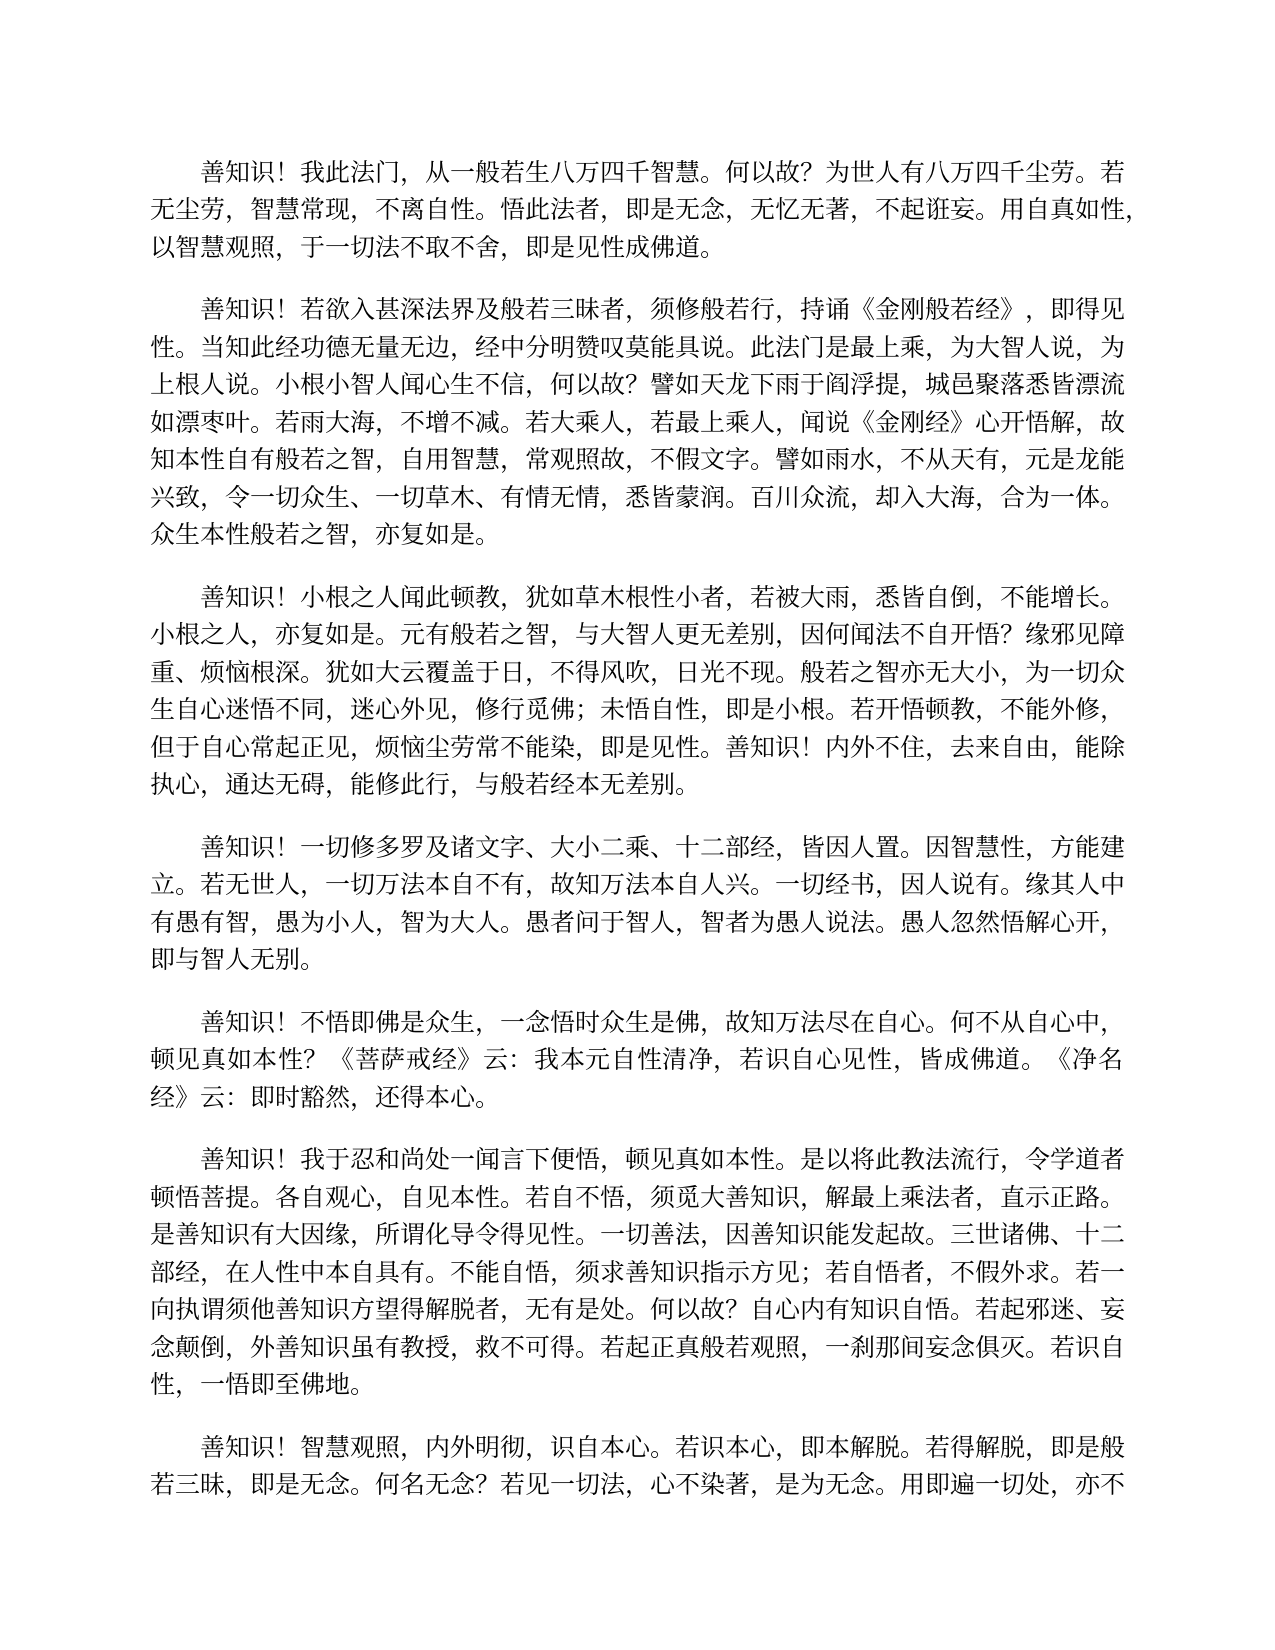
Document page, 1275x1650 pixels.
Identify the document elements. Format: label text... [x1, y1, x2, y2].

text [150, 1425, 1125, 1500]
text 善知识！我于忍和尚处一闻言下便悟，顿见真如本性。是以将此教法流行，令学道者顿悟菩提。各自观心，自见本性。若自不悟，须觅大善知识，解最上乘法者，直示正路。是善知识有大因缘，所谓化导令得见性。一切善法，因善知识能发起故。三世诸佛、十二部经，在人性中本自具有。不能自悟，须求善知识指示方见；若自悟者，不假外求。若一向执谓须他善知识方望得解脱者，无有是处。何以故？自心内有知识自悟。若起邪迷、妄念颠倒，外善知识虽有教授，救不可得。若起正真般若观照，一刹那间妄念俱灭。若识自性，一悟即至佛地。 [150, 1137, 1125, 1400]
text 善知识！不悟即佛是众生，一念悟时众生是佛，故知万法尽在自心。何不从自心中，顿见真如本性？《菩萨戒经》云：我本元自性清净，若识自心见性，皆成佛道。《净名经》云：即时豁然，还得本心。 [150, 1000, 1125, 1112]
text 善知识！一切修多罗及诸文字、大小二乘、十二部经，皆因人置。因智慧性，方能建立。若无世人，一切万法本自不有，故知万法本自人兴。一切经书，因人说有。缘其人中有愚有智，愚为小人，智为大人。愚者问于智人，智者为愚人说法。愚人忽然悟解心开，即与智人无别。 [150, 825, 1125, 975]
text 善知识！小根之人闻此顿教，犹如草木根性小者，若被大雨，悉皆自倒，不能增长。小根之人，亦复如是。元有般若之智，与大智人更无差别，因何闻法不自开悟？缘邪见障重、烦恼根深。犹如大云覆盖于日，不得风吹，日光不现。般若之智亦无大小，为一切众生自心迷悟不同，迷心外见，修行觅佛；未悟自性，即是小根。若开悟顿教，不能外修，但于自心常起正见，烦恼尘劳常不能染，即是见性。善知识！内外不住，去来自由，能除执心，通达无碍，能修此行，与般若经本无差别。 [150, 575, 1125, 800]
text 善知识！若欲入甚深法界及般若三昧者，须修般若行，持诵《金刚般若经》，即得见性。当知此经功德无量无边，经中分明赞叹莫能具说。此法门是最上乘，为大智人说，为上根人说。小根小智人闻心生不信，何以故？譬如天龙下雨于阎浮提，城邑聚落悉皆漂流如漂枣叶。若雨大海，不增不减。若大乘人，若最上乘人，闻说《金刚经》心开悟解，故知本性自有般若之智，自用智慧，常观照故，不假文字。譬如雨水，不从天有，元是龙能兴致，令一切众生、一切草木、有情无情，悉皆蒙润。百川众流，却入大海，合为一体。众生本性般若之智，亦复如是。 [150, 287, 1125, 550]
text 善知识！我此法门，从一般若生八万四千智慧。何以故？为世人有八万四千尘劳。若无尘劳，智慧常现，不离自性。悟此法者，即是无念，无忆无著，不起诳妄。用自真如性，以智慧观照，于一切法不取不舍，即是见性成佛道。 [150, 150, 1125, 262]
